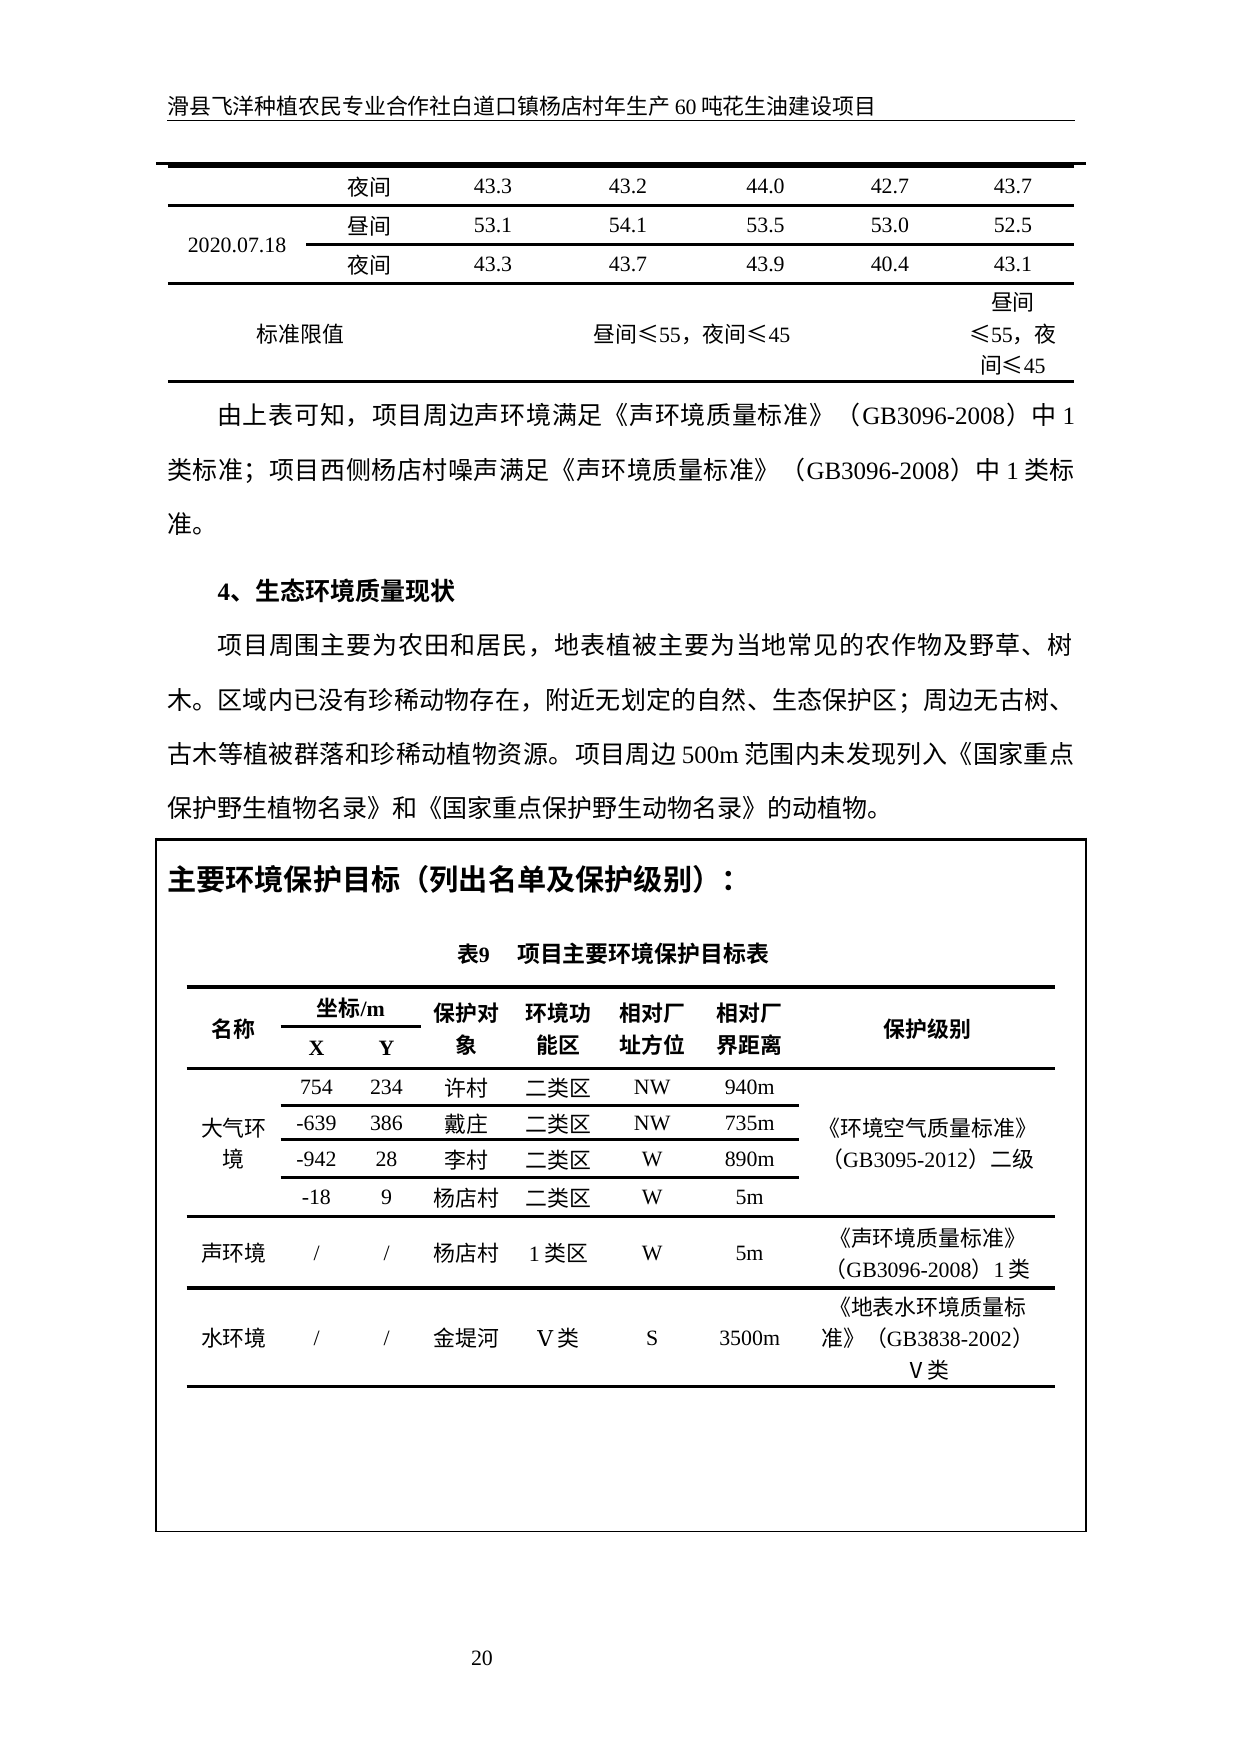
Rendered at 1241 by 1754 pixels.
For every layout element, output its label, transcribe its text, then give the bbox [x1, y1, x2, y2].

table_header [156, 165, 1086, 838]
table_cell 主要环境保护目标（列出名单及保护级别）： 项目主要环境保护目标表 [157, 841, 1085, 1531]
